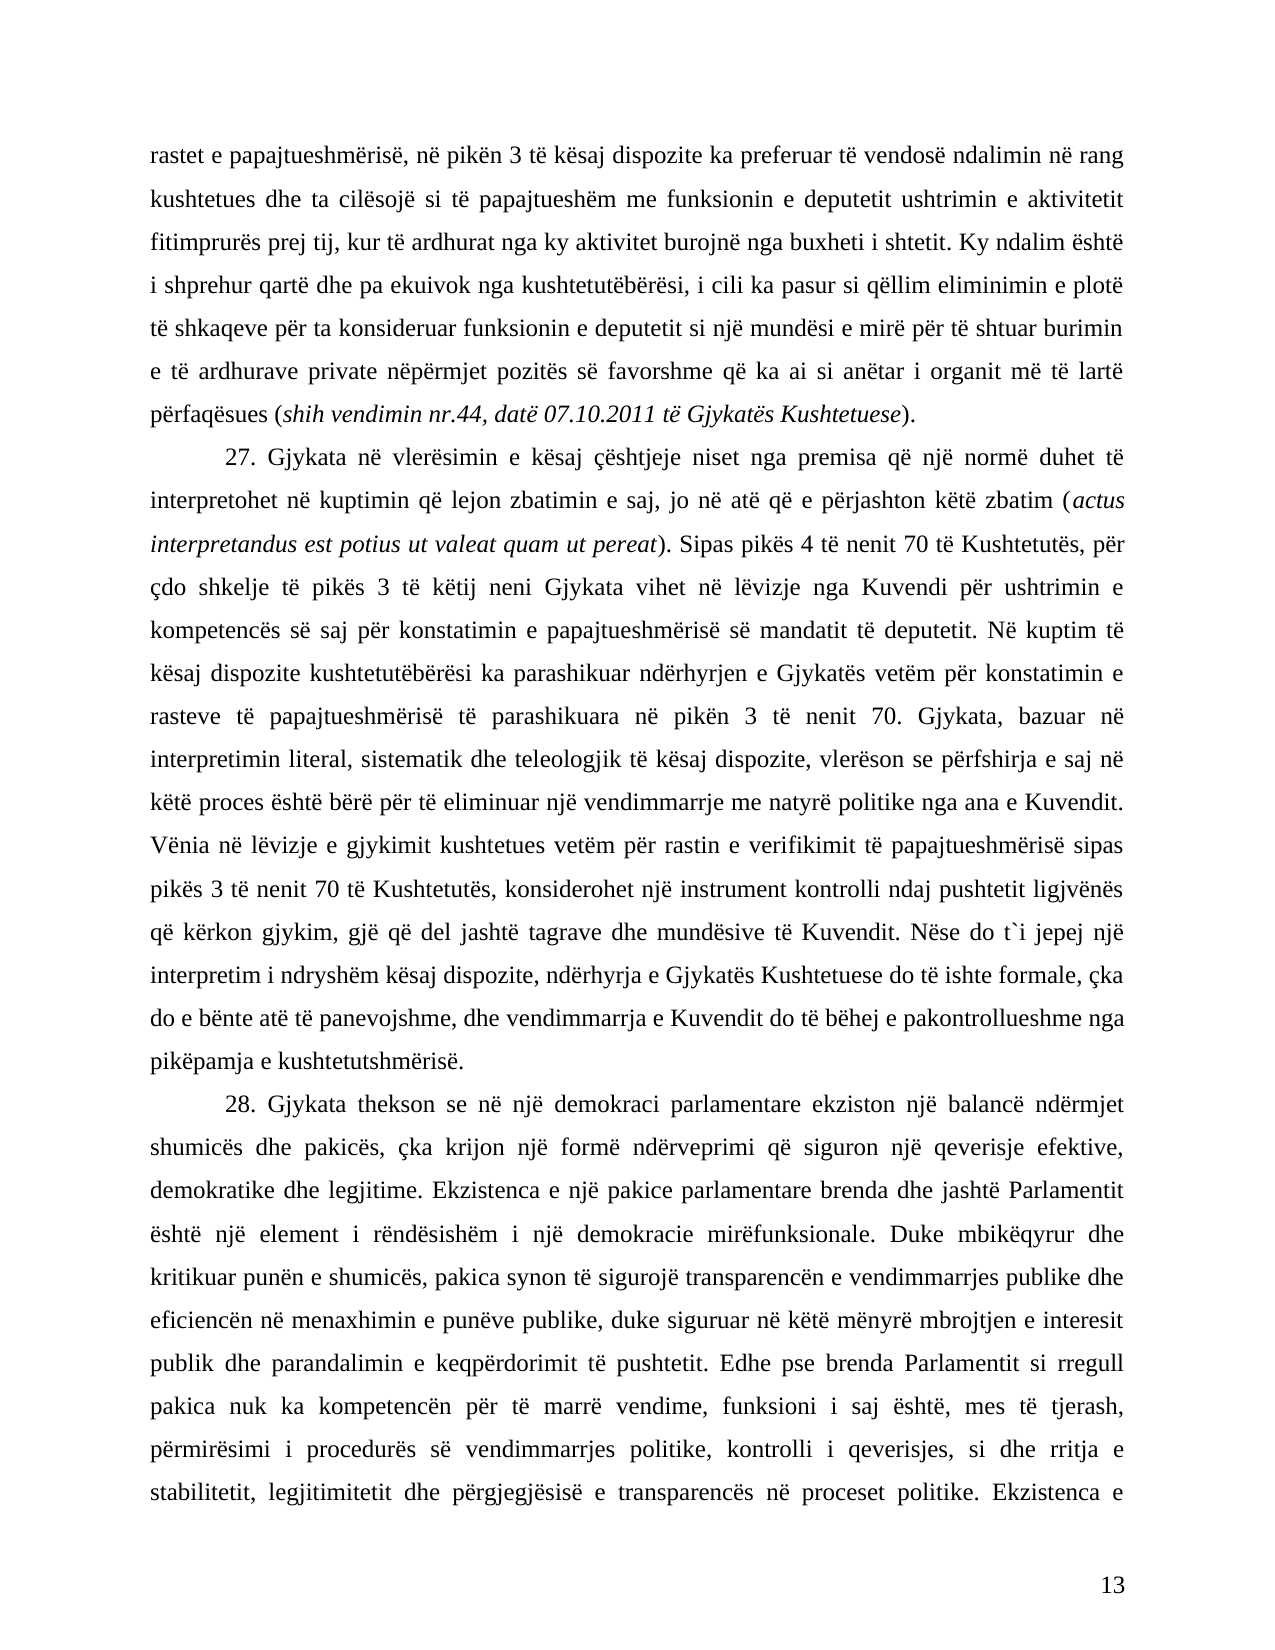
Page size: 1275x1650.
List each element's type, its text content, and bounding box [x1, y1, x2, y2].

text 27. Gjykata në vlerësimin e kësaj çështjeje niset nga premisa që një normë duhet të interpretohet në kuptimin që lejon zbatimin e saj, jo në atë që e përjashton këtë zbatim (actus interpretandus est potius ut valeat quam ut pereat). Sipas pikës 4 të nenit 70 të Kushtetutës, për çdo shkelje të pikës 3 të këtij neni Gjykata vihet në lëvizje nga Kuvendi për ushtrimin e kompetencës së saj për konstatimin e papajtueshmërisë së mandatit të deputetit. Në kuptim të kësaj dispozite kushtetutëbërësi ka parashikuar ndërhyrjen e Gjykatës vetëm për konstatimin e rasteve të papajtueshmërisë të parashikuara në pikën 3 të nenit 70. Gjykata, bazuar në interpretimin literal, sistematik dhe teleologjik të kësaj dispozite, vlerëson se përfshirja e saj në këtë proces është bërë për të eliminuar një vendimmarrje me natyrë politike nga ana e Kuvendit. Vënia në lëvizje e gjykimit kushtetues vetëm për rastin e verifikimit të papajtueshmërisë sipas pikës 3 të nenit 70 të Kushtetutës, konsiderohet një instrument kontrolli ndaj pushtetit ligjvënës që kërkon gjykim, gjë që del jashtë tagrave dhe mundësive të Kuvendit. Nëse do t`i jepej një interpretim i ndryshëm kësaj dispozite, ndërhyrja e Gjykatës Kushtetuese do të ishte formale, çka do e bënte atë të panevojshme, dhe vendimmarrja e Kuvendit do të bëhej e pakontrollueshme nga pikëpamja e kushtetutshmërisë. [150, 442, 1125, 1075]
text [150, 141, 1125, 428]
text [150, 1089, 1125, 1506]
